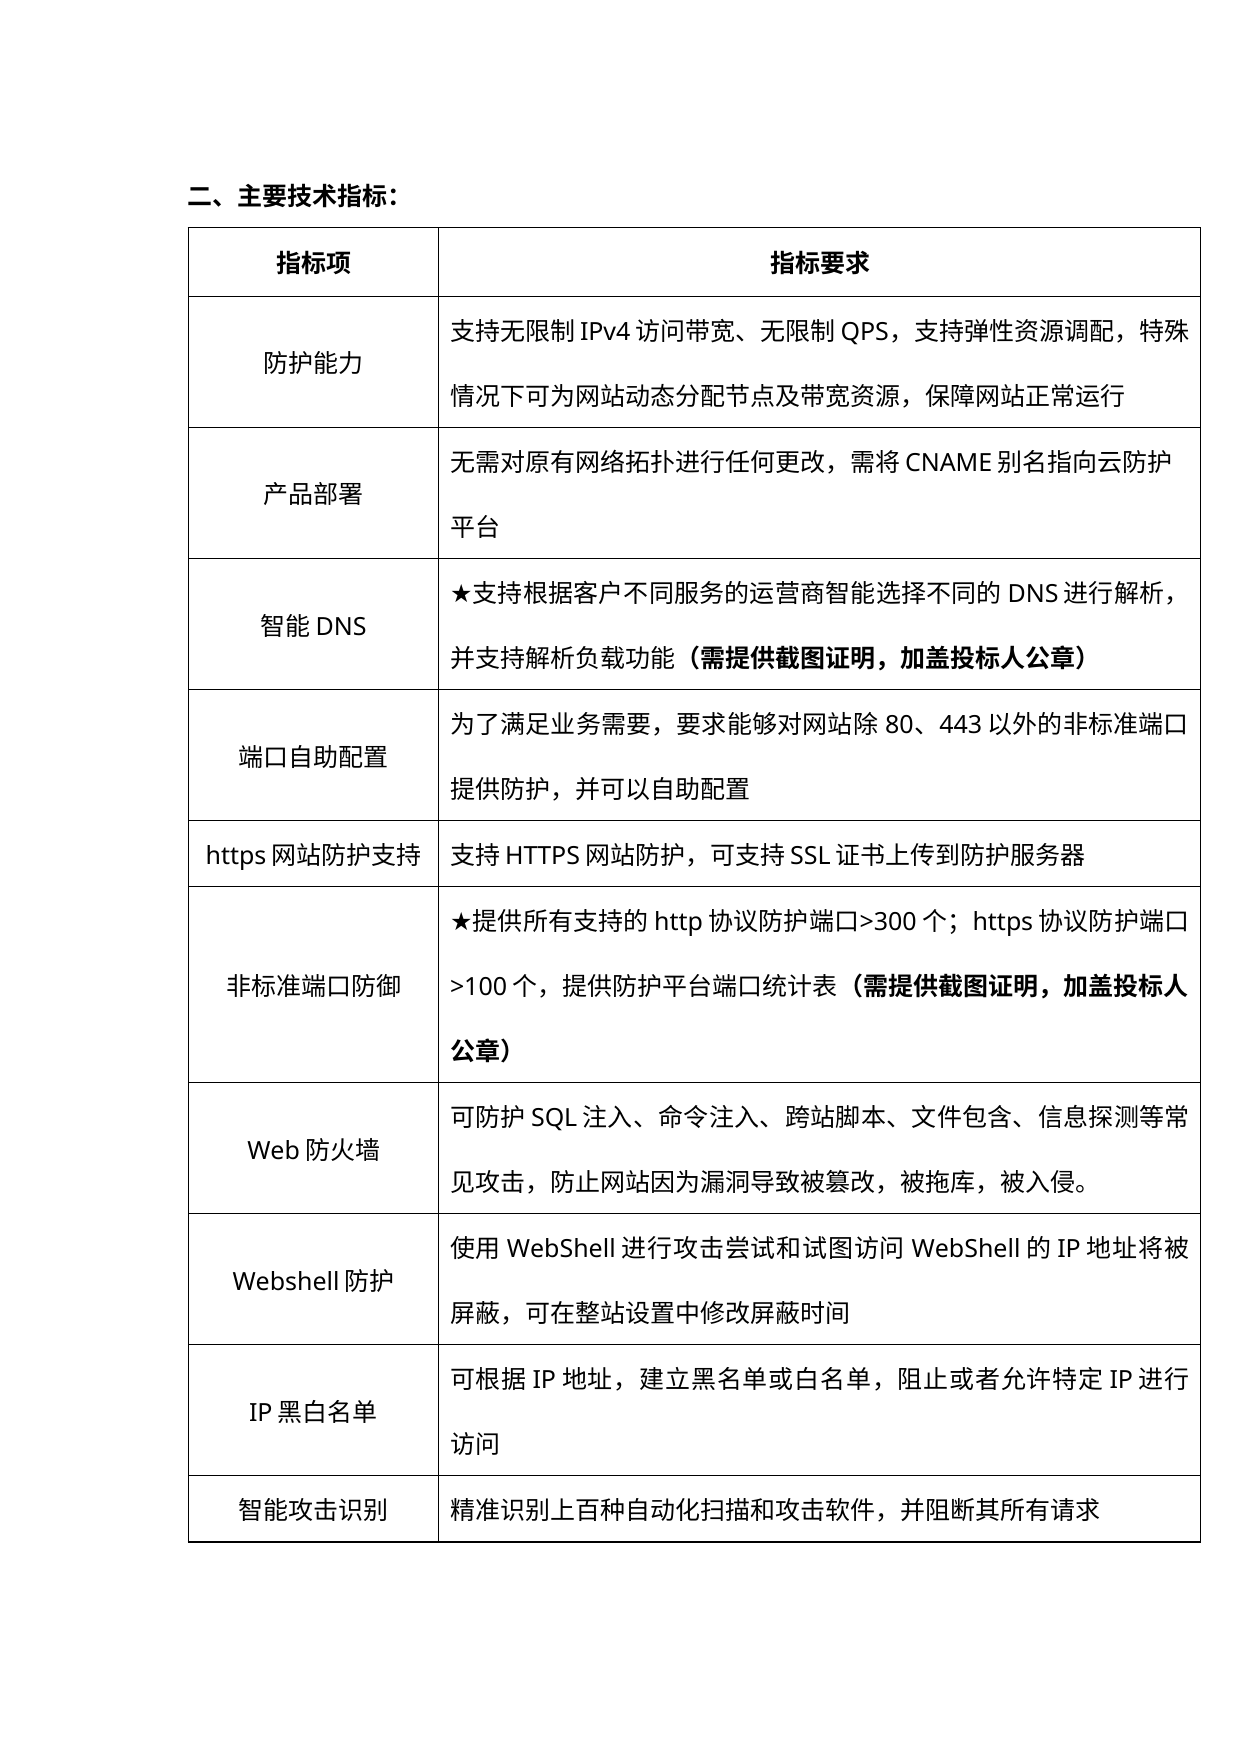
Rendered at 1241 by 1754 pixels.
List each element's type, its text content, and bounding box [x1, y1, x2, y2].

table_cell 使用WebShell进行攻击尝试和试图访问WebShell的IP地址将被屏蔽，可在整站设置中修改屏蔽时间 [439, 1214, 1200, 1344]
table_cell 产品部署 [189, 428, 438, 558]
table_cell 支持无限制IPv4访问带宽、无限制QPS，支持弹性资源调配，特殊情况下可为网站动态分配节点及带宽资源，保障网站正常运行 [439, 297, 1200, 427]
table_cell 可防护SQL注入、命令注入、跨站脚本、文件包含、信息探测等常见攻击，防止网站因为漏洞导致被篡改，被拖库，被入侵。 [439, 1083, 1200, 1213]
table_cell https网站防护支持 [189, 821, 438, 886]
table_cell 精准识别上百种自动化扫描和攻击软件，并阻断其所有请求 [439, 1476, 1200, 1541]
table_header 指标项 [189, 228, 438, 296]
table_cell 可根据IP地址，建立黑名单或白名单，阻止或者允许特定IP进行访问 [439, 1345, 1200, 1475]
table_cell 智能攻击识别 [189, 1476, 438, 1541]
table_cell IP黑白名单 [189, 1345, 438, 1475]
table_cell 端口自助配置 [189, 690, 438, 820]
table_cell Webshell防护 [189, 1214, 438, 1344]
table_header 指标要求 [439, 228, 1200, 296]
table_cell 为了满足业务需要，要求能够对网站除80、443以外的非标准端口提供防护，并可以自助配置 [439, 690, 1200, 820]
table_cell 支持HTTPS网站防护，可支持SSL证书上传到防护服务器 [439, 821, 1200, 886]
table_cell ★支持根据客户不同服务的运营商智能选择不同的DNS进行解析，并支持解析负载功能（需提供截图证明，加盖投标人公章） [439, 559, 1200, 689]
table_cell 防护能力 [189, 297, 438, 427]
table_cell 智能DNS [189, 559, 438, 689]
table_cell ★提供所有支持的http协议防护端口>300个；https协议防护端口>100个，提供防护平台端口统计表（需提供截图证明，加盖投标人公章） [439, 887, 1200, 1082]
text 二、主要技术指标： [187, 162, 1053, 227]
table_cell Web防火墙 [189, 1083, 438, 1213]
table_cell 非标准端口防御 [189, 887, 438, 1082]
table_cell 无需对原有网络拓扑进行任何更改，需将CNAME别名指向云防护平台 [439, 428, 1200, 558]
